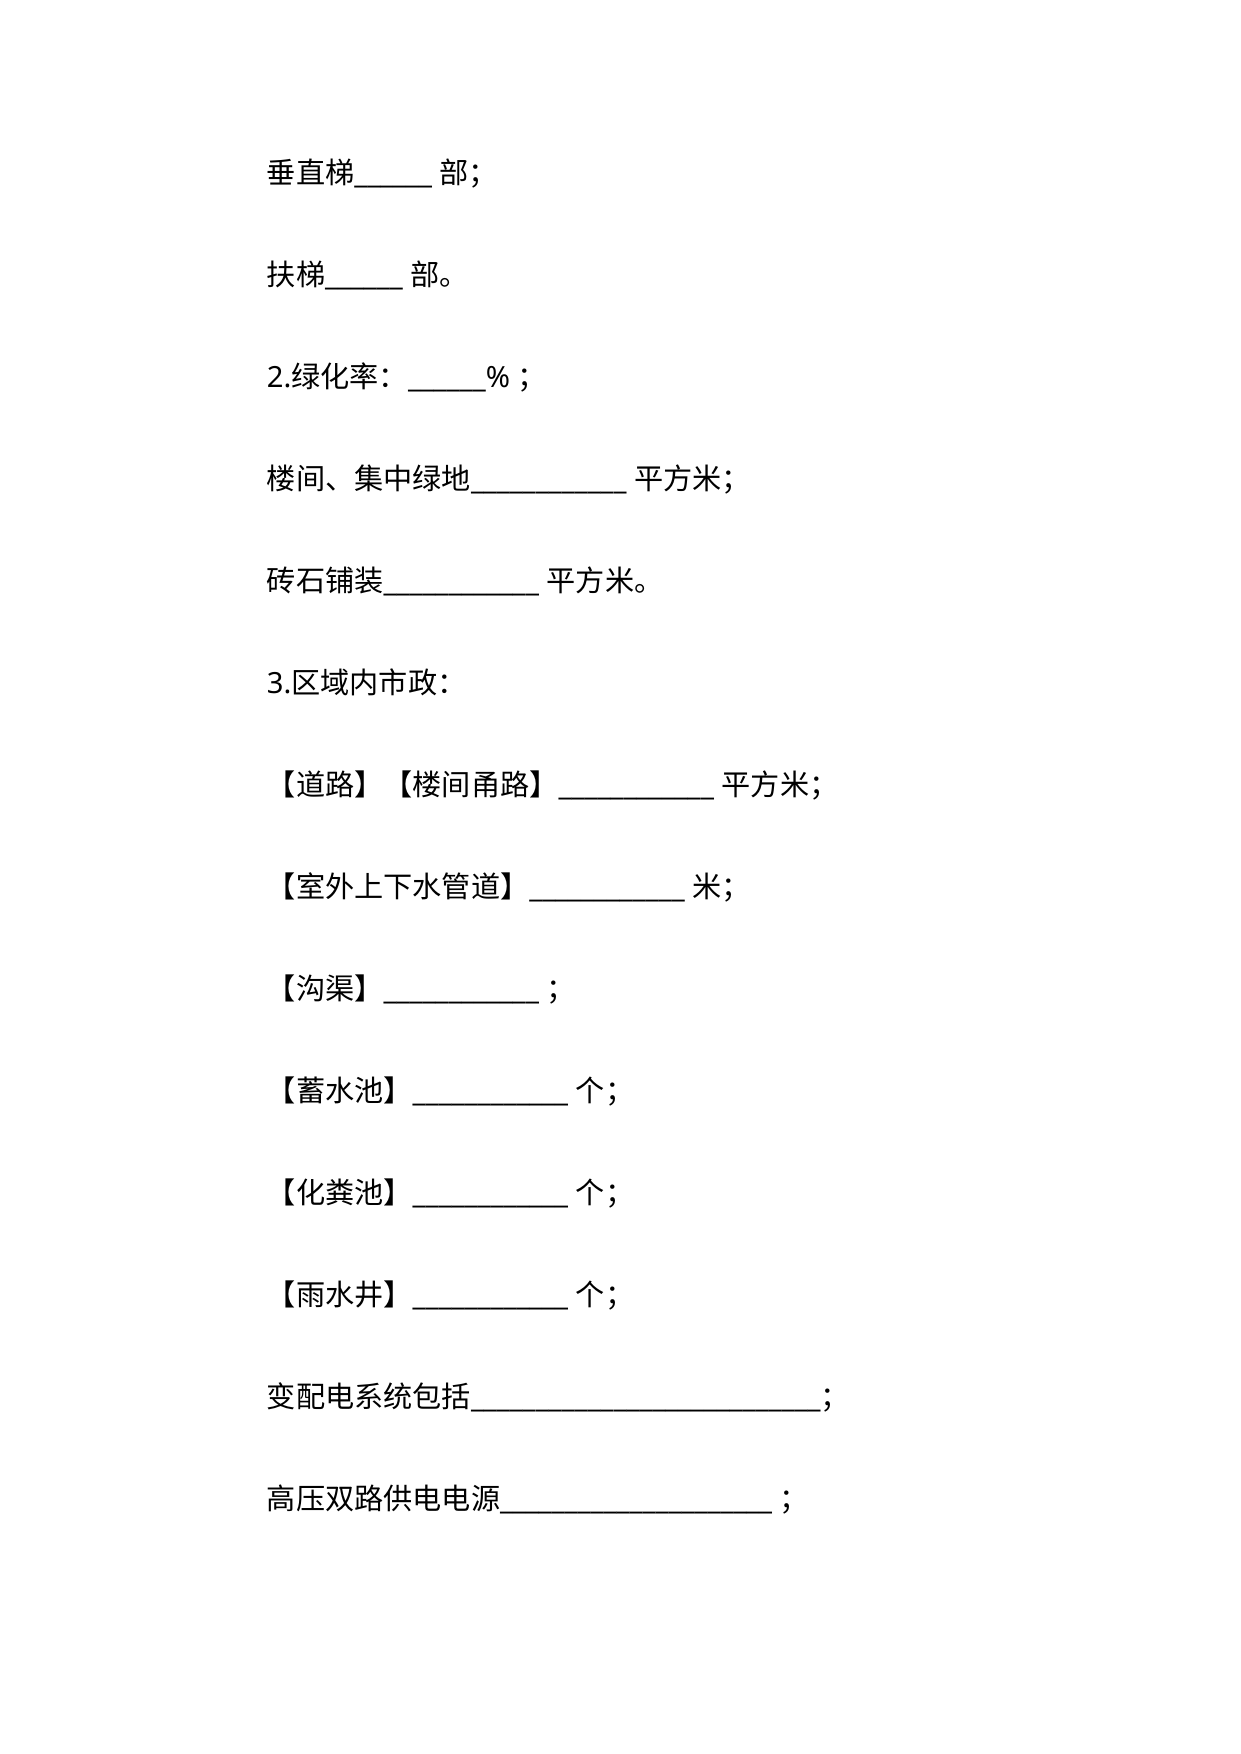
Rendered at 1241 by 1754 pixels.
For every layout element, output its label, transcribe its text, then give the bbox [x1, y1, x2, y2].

text 2.绿化率：______% ； [150, 354, 1090, 396]
text 垂直梯______ 部； [150, 150, 1090, 192]
text 砖石铺装____________ 平方米。 [150, 558, 1090, 600]
text 【道路】【楼间甬路】____________ 平方米； [150, 762, 1090, 804]
text 变配电系统包括___________________________； [150, 1374, 1090, 1416]
text 楼间、集中绿地____________ 平方米； [150, 456, 1090, 498]
text 【雨水井】____________ 个； [150, 1272, 1090, 1314]
text 扶梯______ 部。 [150, 252, 1090, 294]
text 【化粪池】____________ 个； [150, 1170, 1090, 1212]
text 高压双路供电电源_____________________ ； [150, 1476, 1090, 1518]
text 【蓄水池】____________ 个； [150, 1068, 1090, 1110]
text 【沟渠】____________ ； [150, 966, 1090, 1008]
text 3.区域内市政： [150, 660, 1090, 702]
text 【室外上下水管道】____________ 米； [150, 864, 1090, 906]
